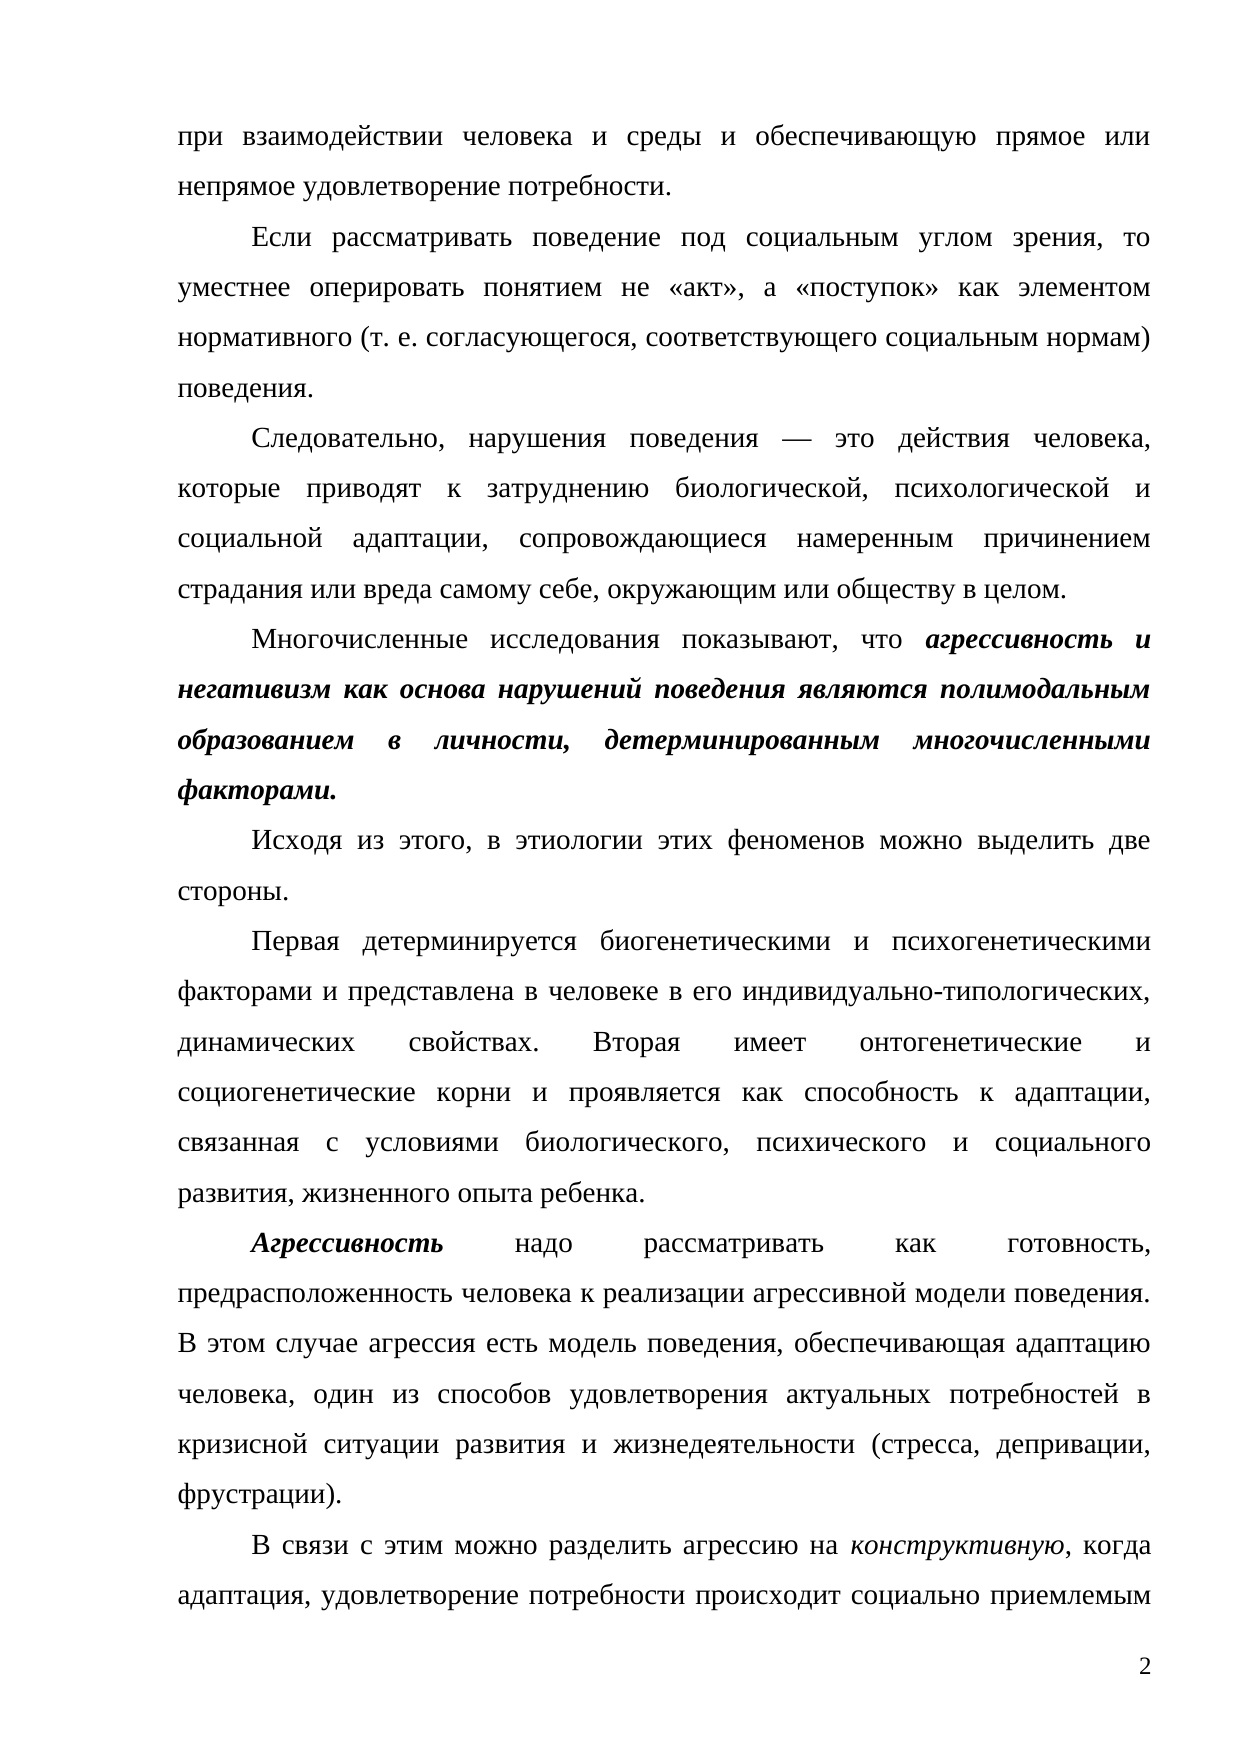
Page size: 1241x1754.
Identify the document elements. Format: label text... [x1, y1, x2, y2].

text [177, 118, 1152, 202]
text Если рассматривать поведение под социальным углом зрения, то уместнее оперировать понятием не «акт», а «поступок» как элементом нормативного (т. е. согласующегося, соответствующего социальным нормам) поведения. [177, 219, 1152, 403]
text Исходя из этого, в этиологии этих феноменов можно выделить две стороны. [177, 822, 1152, 906]
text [177, 1527, 1152, 1611]
text Следовательно, нарушения поведения — это действия человека, которые приводят к затруднению биологической, психологической и социальной адаптации, сопровождающиеся намеренным причинением страдания или вреда самому себе, окружающим или обществу в целом. [177, 420, 1152, 604]
text Многочисленные исследования показывают, что агрессивность и негативизм как основа нарушений поведения являются полимодальным образованием в личности, детерминированным многочисленными факторами. [177, 621, 1152, 806]
text Агрессивность надо рассматривать как готовность, предрасположенность человека к реализации агрессивной модели поведения. В этом случае агрессия есть модель поведения, обеспечивающая адаптацию человека, один из способов удовлетворения актуальных потребностей в кризисной ситуации развития и жизнедеятельности (стресса, депривации, фрустрации). [177, 1225, 1152, 1510]
text Первая детерминируется биогенетическими и психогенетическими факторами и представлена в человеке в его индивидуально-типологических, динамических свойствах. Вторая имеет онтогенетические и социогенетические корни и проявляется как способность к адаптации, связанная с условиями биологического, психического и социального развития, жизненного опыта ребенка. [177, 923, 1152, 1208]
